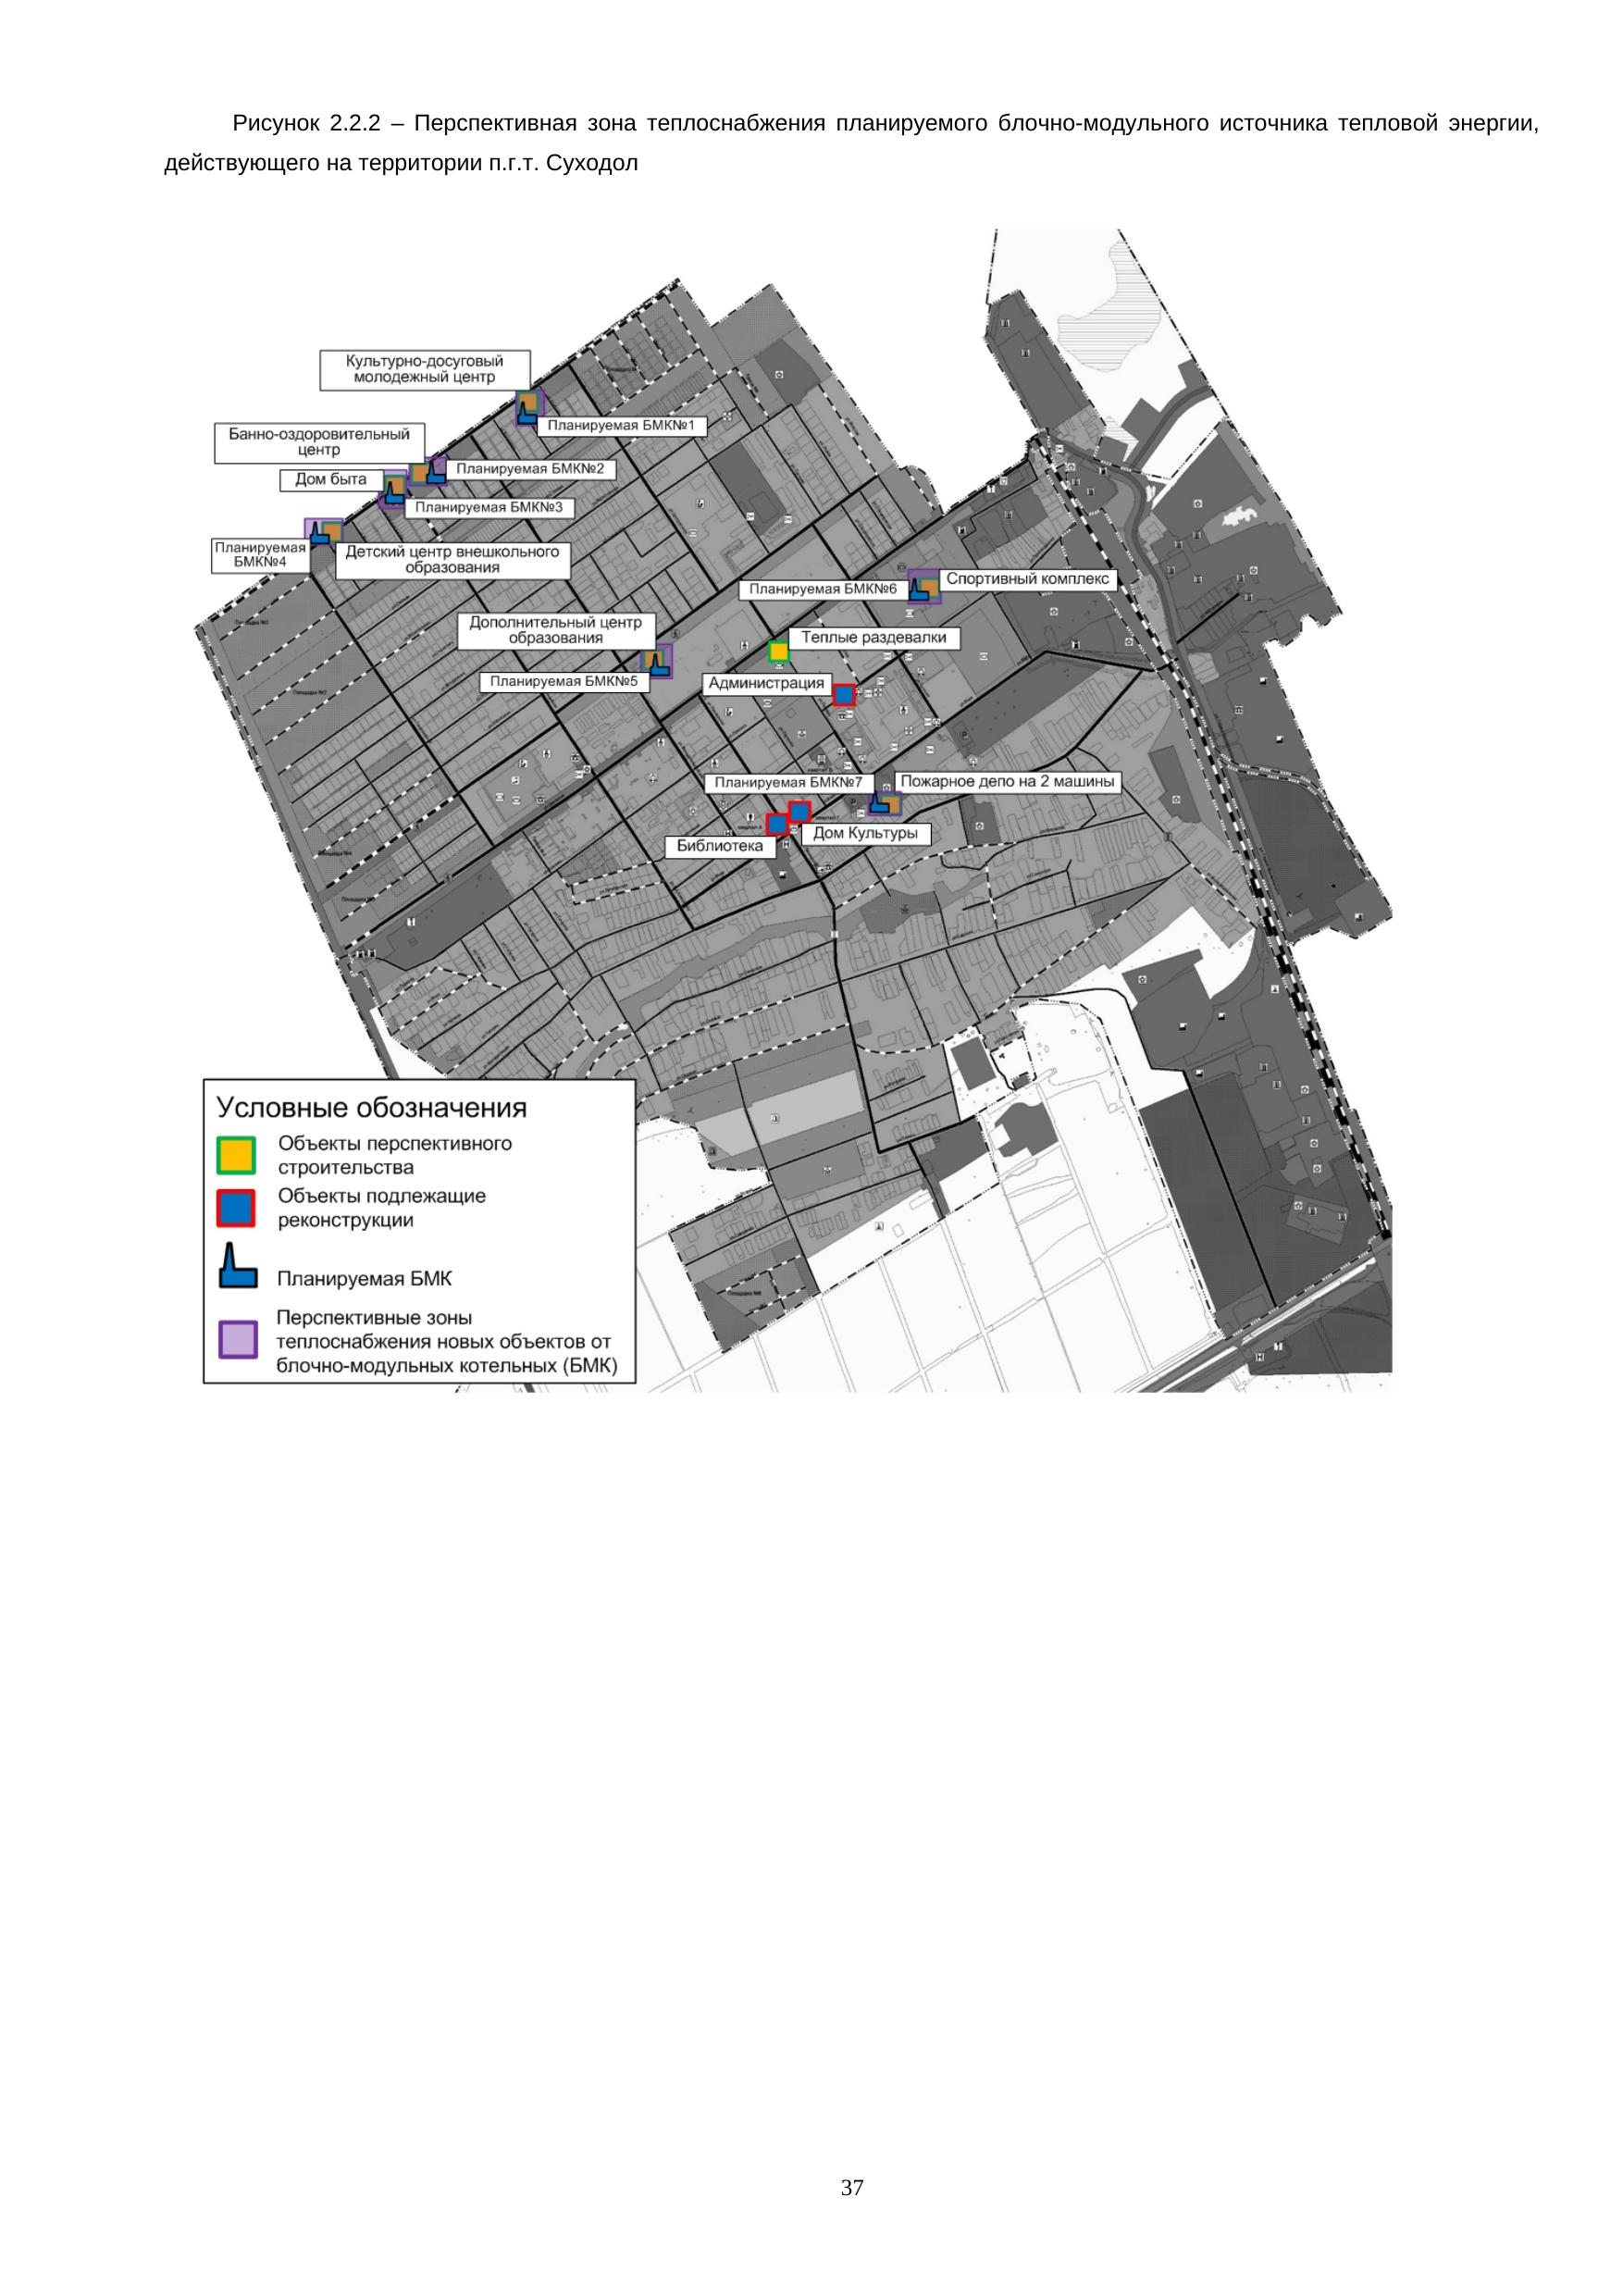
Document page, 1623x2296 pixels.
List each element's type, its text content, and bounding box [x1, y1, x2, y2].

picture [190, 229, 1393, 1394]
text Рисунок 2.2.2 – Перспективная зона теплоснабжения планируемого блочно-модульного источника тепловой энергии, действующего на территории п.г.т. Суходол [164, 109, 1541, 176]
